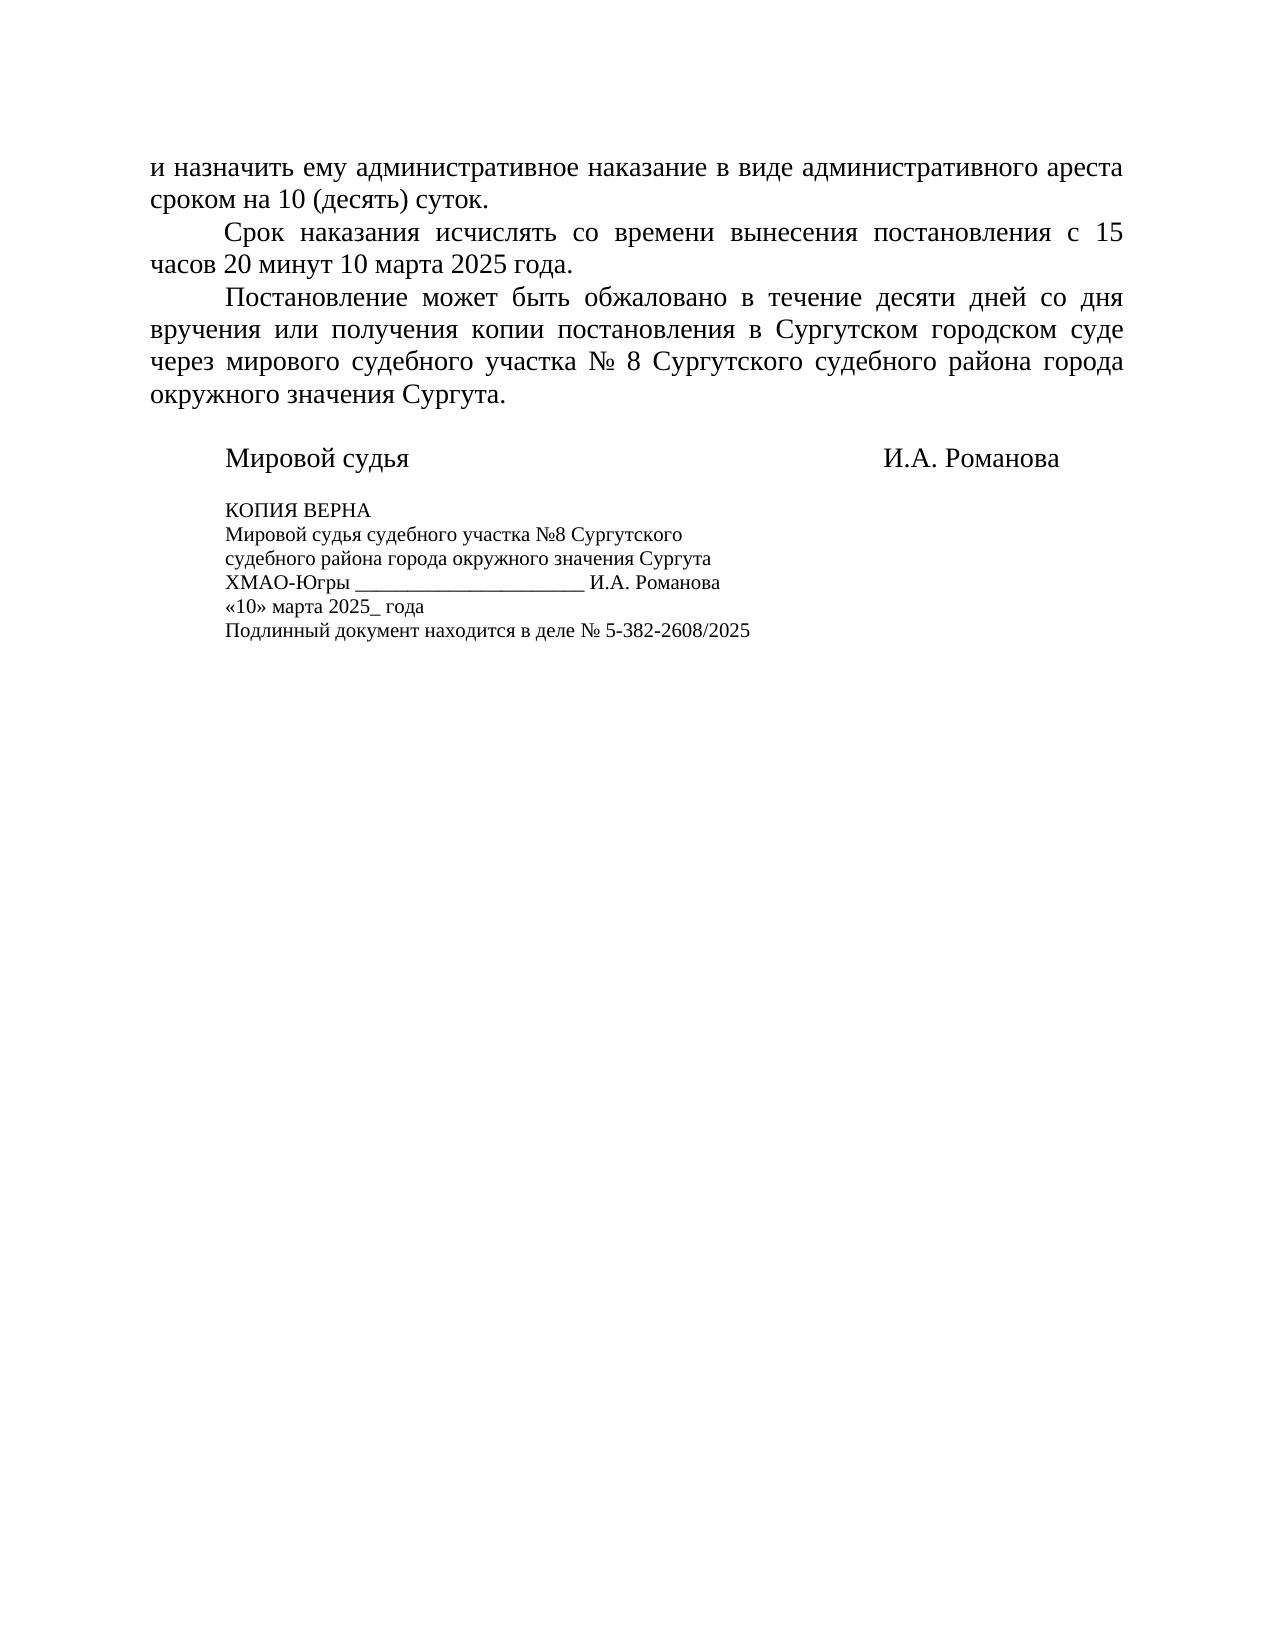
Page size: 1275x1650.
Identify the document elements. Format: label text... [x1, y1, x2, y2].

text Подлинный документ находится в деле № 5-382-2608/2025 [150, 618, 1125, 642]
text Мировой судья судебного участка №8 Сургутского [150, 522, 1125, 546]
text «10» марта 2025_ года [150, 594, 1125, 618]
text ХМАО-Югры ______________________ И.А. Романова [150, 570, 1125, 594]
text КОПИЯ ВЕРНА [150, 498, 1125, 522]
text судебного района города окружного значения Сургута [150, 546, 1125, 570]
text Срок наказания исчислять со времени вынесения постановления с 15 часов 20 минут 10 марта 2025 года. [150, 215, 1125, 279]
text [150, 150, 1125, 215]
text Мировой судья И.А. Романова [150, 442, 1125, 474]
text Постановление может быть обжаловано в течение десяти дней со дня вручения или получения копии постановления в Сургутском городском суде через мирового судебного участка № 8 Сургутского судебного района города окружного значения Сургута. [150, 279, 1125, 409]
